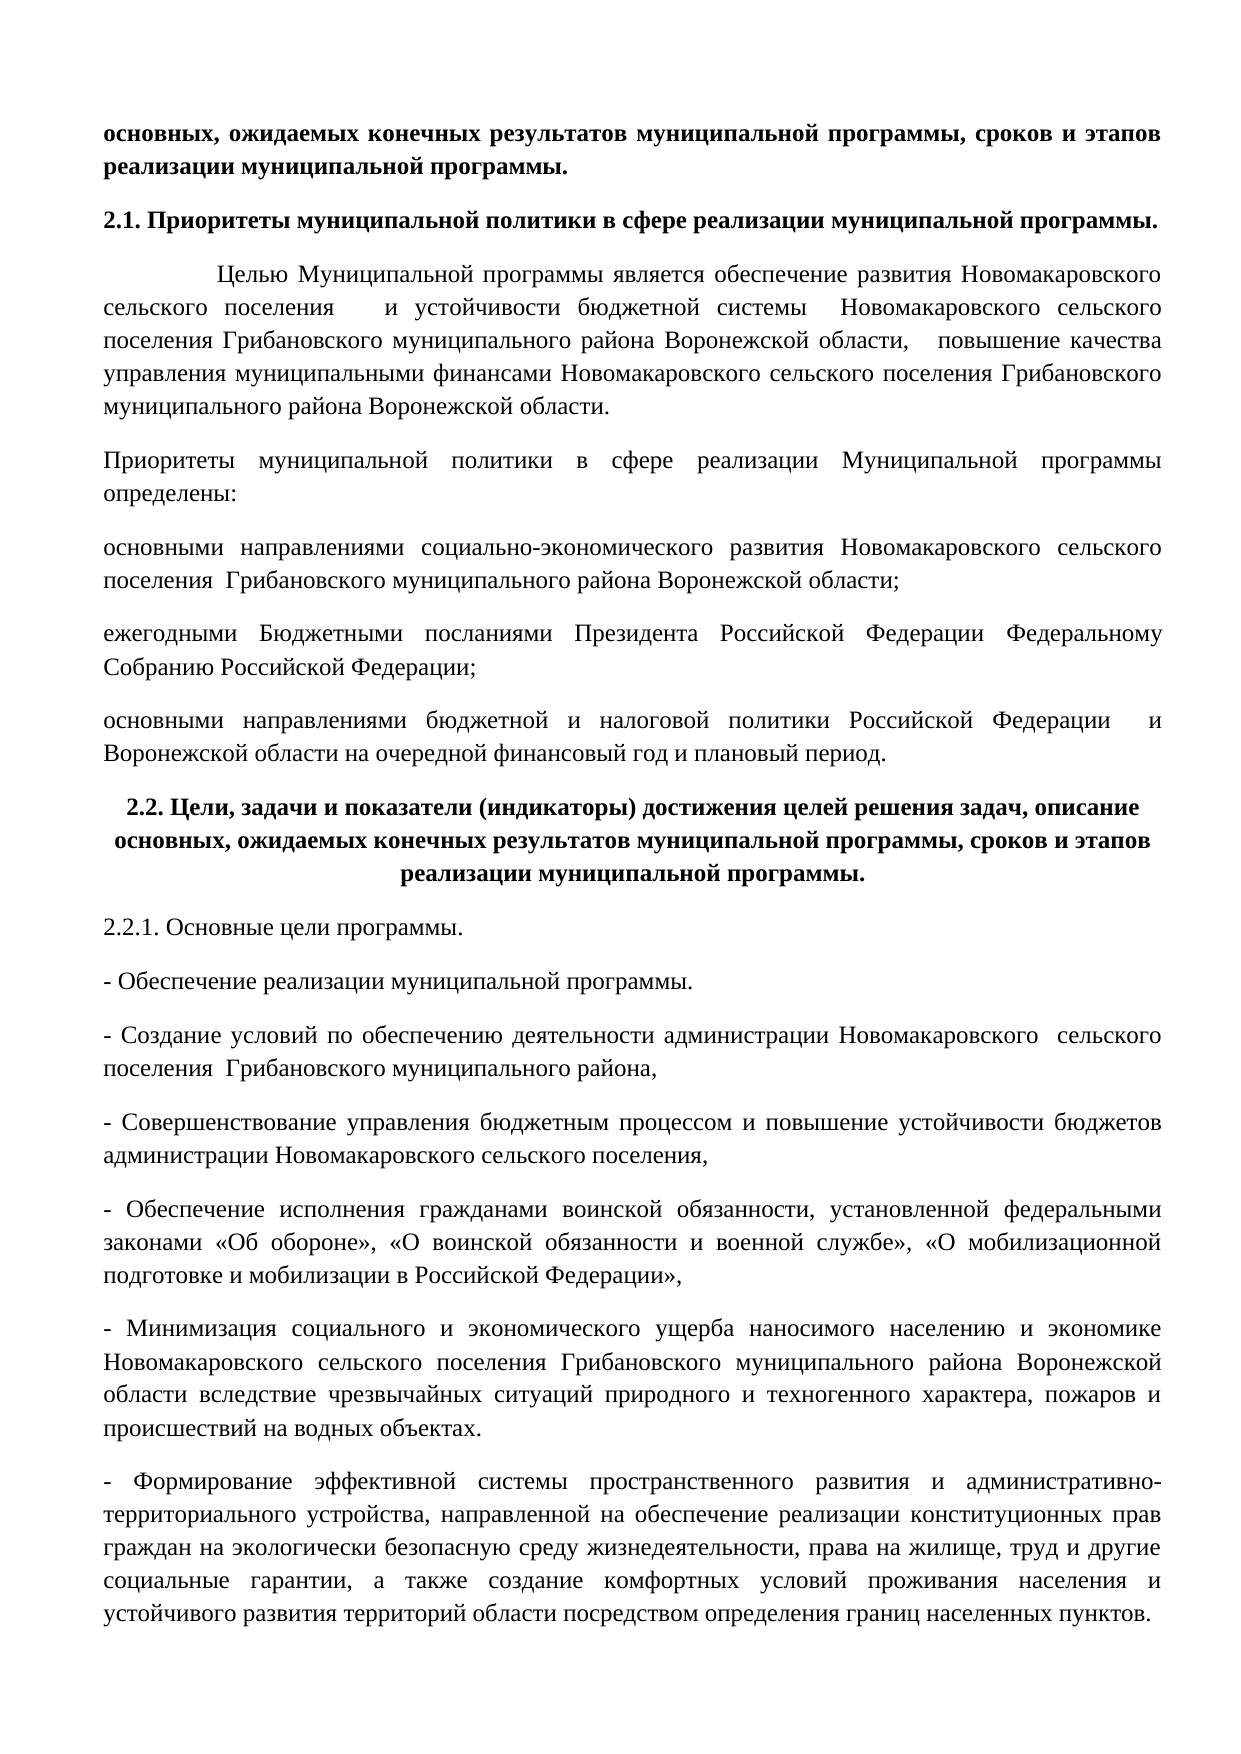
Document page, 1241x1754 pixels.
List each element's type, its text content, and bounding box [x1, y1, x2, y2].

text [103, 118, 1162, 180]
text основными направлениями социально-экономического развития Новомакаровского сельского поселения Грибановского муниципального района Воронежской области; [103, 532, 1162, 593]
text - Обеспечение исполнения гражданами воинской обязанности, установленной федеральными законами «Об обороне», «О воинской обязанности и военной службе», «О мобилизационной подготовке и мобилизации в Российской Федерации», [103, 1194, 1162, 1288]
text - Совершенствование управления бюджетным процессом и повышение устойчивости бюджетов администрации Новомакаровского сельского поселения, [103, 1107, 1162, 1168]
text - Обеспечение реализации муниципальной программы. [103, 966, 1162, 995]
text ежегодными Бюджетными посланиями Президента Российской Федерации Федеральному Собранию Российской Федерации; [103, 618, 1162, 680]
text - Минимизация социального и экономического ущерба наносимого населению и экономике Новомакаровского сельского поселения Грибановского муниципального района Воронежской области вследствие чрезвычайных ситуаций природного и техногенного характера, пожаров и происшествий на водных объектах. [103, 1313, 1162, 1441]
text - Формирование эффективной системы пространственного развития и административно-территориального устройства, направленной на обеспечение реализации конституционных прав граждан на экологически безопасную среду жизнедеятельности, права на жилище, труд и другие социальные гарантии, а также создание комфортных условий проживания населения и устойчивого развития территорий области посредством определения границ населенных пунктов. [103, 1466, 1162, 1627]
text Целью Муниципальной программы является обеспечение развития Новомакаровского сельского поселения и устойчивости бюджетной системы Новомакаровского сельского поселения Грибановского муниципального района Воронежской области, повышение качества управления муниципальными финансами Новомакаровского сельского поселения Грибановского муниципального района Воронежской области. [103, 259, 1162, 420]
text - Создание условий по обеспечению деятельности администрации Новомакаровского сельского поселения Грибановского муниципального района, [103, 1020, 1162, 1082]
text 2.2.1. Основные цели программы. [103, 912, 1162, 941]
text 2.2. Цели, задачи и показатели (индикаторы) достижения целей решения задач, описание основных, ожидаемых конечных результатов муниципальной программы, сроков и этапов реализации муниципальной программы. [103, 792, 1162, 887]
text 2.1. Приоритеты муниципальной политики в сфере реализации муниципальной программы. [103, 205, 1162, 234]
text Приоритеты муниципальной политики в сфере реализации Муниципальной программы определены: [103, 445, 1162, 507]
text основными направлениями бюджетной и налоговой политики Российской Федерации и Воронежской области на очередной финансовый год и плановый период. [103, 705, 1162, 767]
